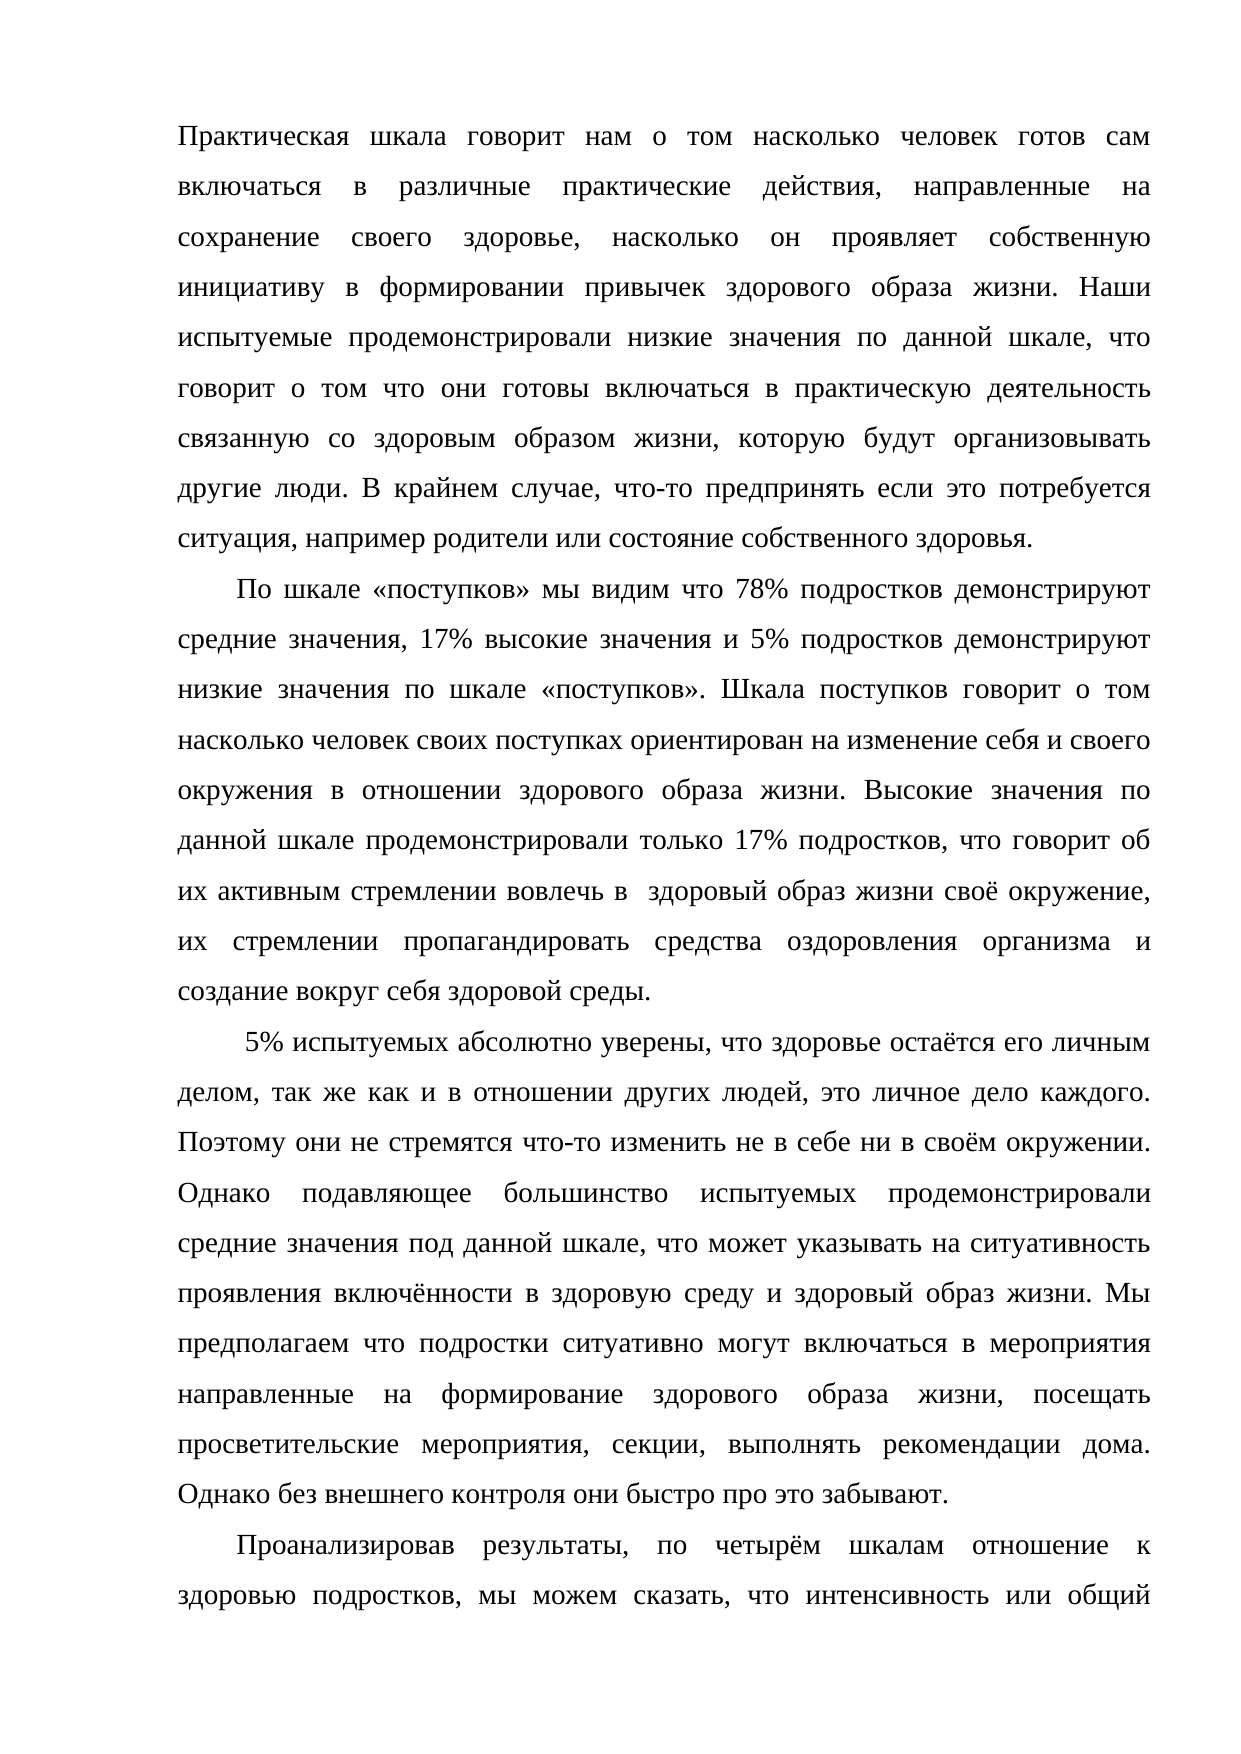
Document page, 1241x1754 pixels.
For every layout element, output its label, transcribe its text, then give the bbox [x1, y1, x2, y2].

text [177, 118, 1152, 554]
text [177, 1527, 1152, 1611]
text 5% испытуемых абсолютно уверены, что здоровье остаётся его личным делом, так же как и в отношении других людей, это личное дело каждого. Поэтому они не стремятся что-то изменить не в себе ни в своём окружении. Однако подавляющее большинство испытуемых продемонстрировали средние значения под данной шкале, что может указывать на ситуативность проявления включённости в здоровую среду и здоровый образ жизни. Мы предполагаем что подростки ситуативно могут включаться в мероприятия направленные на формирование здорового образа жизни, посещать просветительские мероприятия, секции, выполнять рекомендации дома. Однако без внешнего контроля они быстро про это забывают. [177, 1024, 1152, 1510]
text По шкале «поступков» мы видим что 78% подростков демонстрируют средние значения, 17% высокие значения и 5% подростков демонстрируют низкие значения по шкале «поступков». Шкала поступков говорит о том насколько человек своих поступках ориентирован на изменение себя и своего окружения в отношении здорового образа жизни. Высокие значения по данной шкале продемонстрировали только 17% подростков, что говорит об их активным стремлении вовлечь в здоровый образ жизни своё окружение, их стремлении пропагандировать средства оздоровления организма и создание вокруг себя здоровой среды. [177, 571, 1152, 1007]
